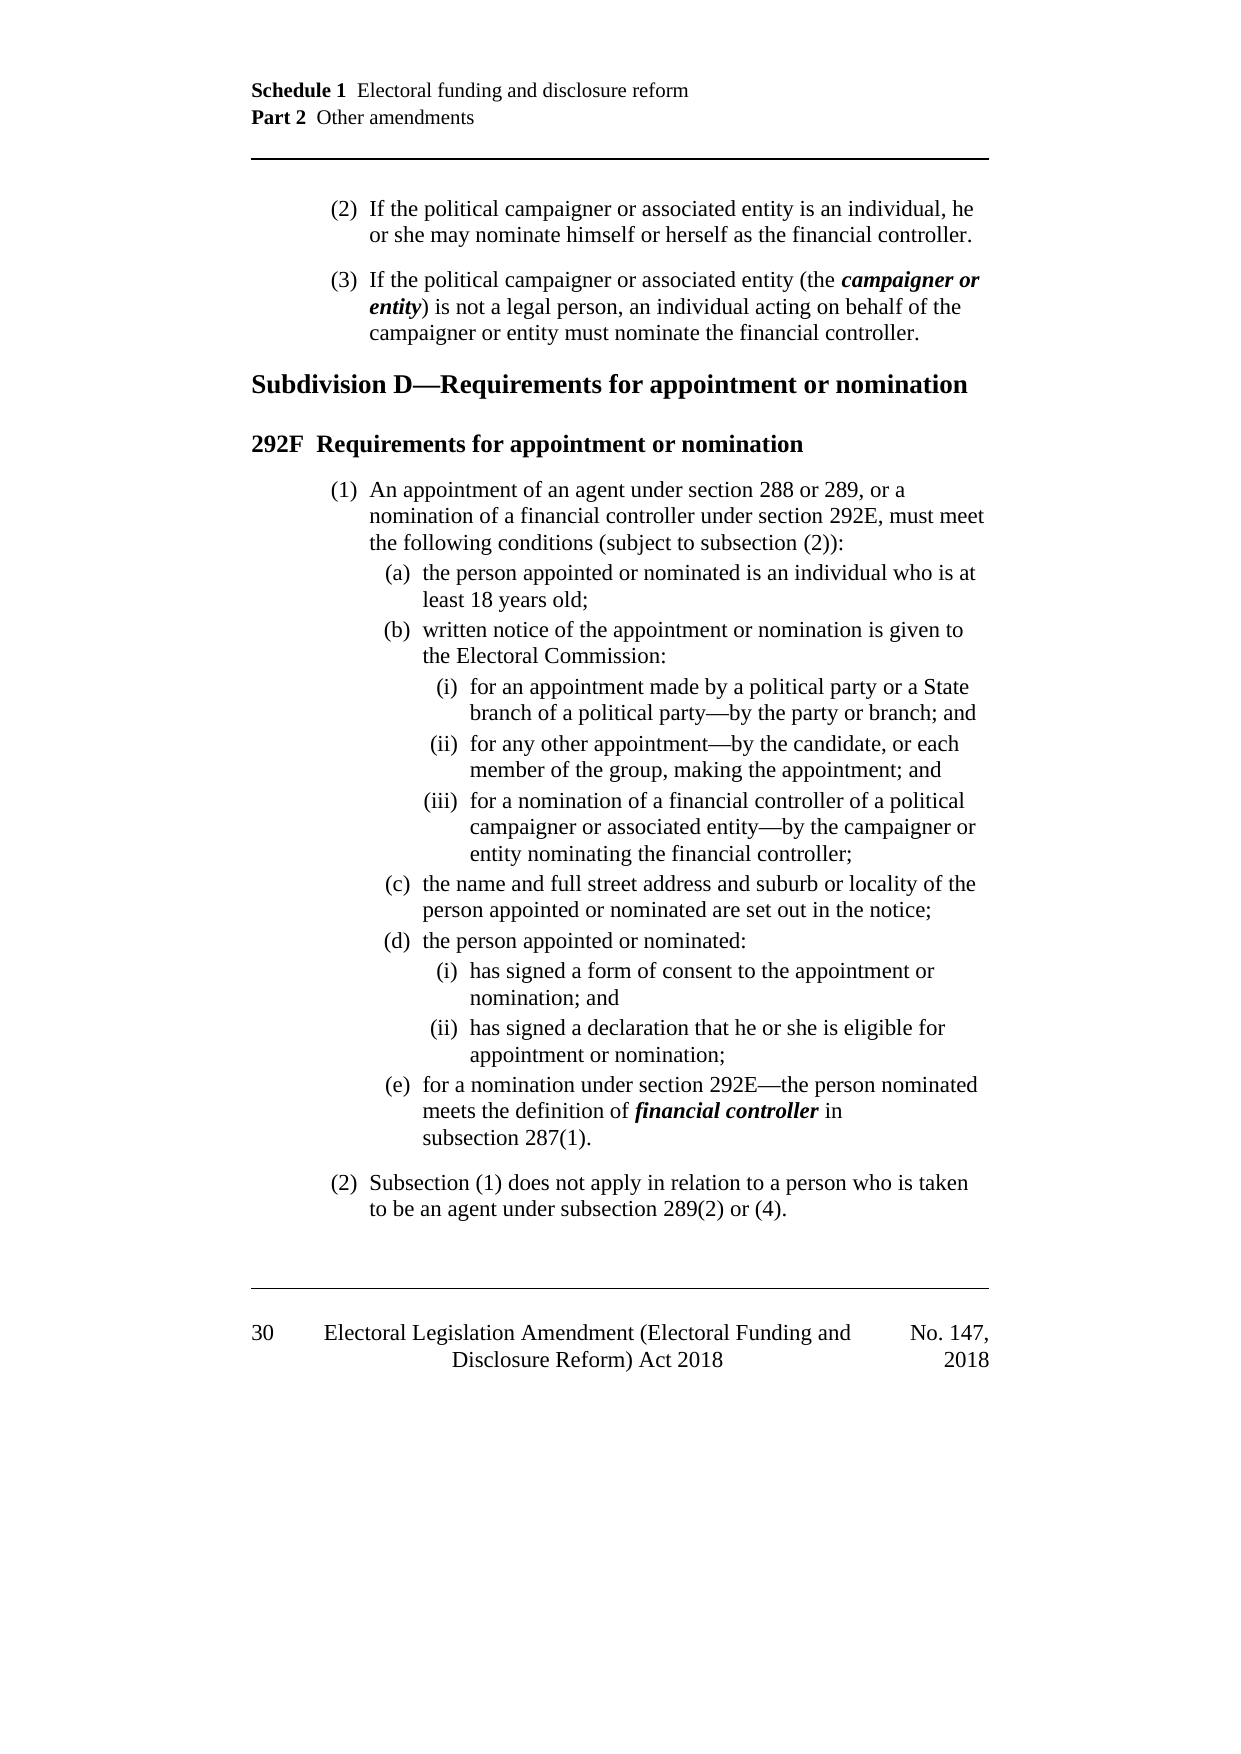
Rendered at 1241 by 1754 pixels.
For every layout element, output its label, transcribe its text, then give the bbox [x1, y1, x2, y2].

text (d) the person appointed or nominated: [251, 927, 989, 953]
text (iii) for a nomination of a financial controller of a political campaigner or associated entity—by the campaigner or entity nominating the financial controller; [251, 787, 989, 866]
text Subdivision D—Requirements for appointment or nomination [251, 368, 989, 399]
text (e) for a nomination under section 292E—the person nominated meets the definition of financial controller in subsection 287(1). [251, 1071, 989, 1150]
text (i) for an appointment made by a political party or a State branch of a political party—by the party or branch; and [251, 673, 989, 726]
text (2) If the political campaigner or associated entity is an individual, he or she may nominate himself or herself as the financial controller. [251, 195, 989, 248]
text 292F Requirements for appointment or nomination [251, 429, 989, 457]
text (a) the person appointed or nominated is an individual who is at least 18 years old; [251, 559, 989, 612]
text (b) written notice of the appointment or nomination is given to the Electoral Commission: [251, 616, 989, 669]
text (2) Subsection (1) does not apply in relation to a person who is taken to be an agent under subsection 289(2) or (4). [251, 1169, 989, 1222]
text (i) has signed a form of consent to the appointment or nomination; and [251, 957, 989, 1010]
text (ii) for any other appointment—by the candidate, or each member of the group, making the appointment; and [251, 730, 989, 783]
text (1) An appointment of an agent under section 288 or 289, or a nomination of a financial controller under section 292E, must meet the following conditions (subject to subsection (2)): [251, 476, 989, 555]
text (ii) has signed a declaration that he or she is eligible for appointment or nomination; [251, 1014, 989, 1067]
text (c) the name and full street address and suburb or locality of the person appointed or nominated are set out in the notice; [251, 870, 989, 923]
text (3) If the political campaigner or associated entity (the campaigner or entity) is not a legal person, an individual acting on behalf of the campaigner or entity must nominate the financial controller. [251, 266, 989, 345]
